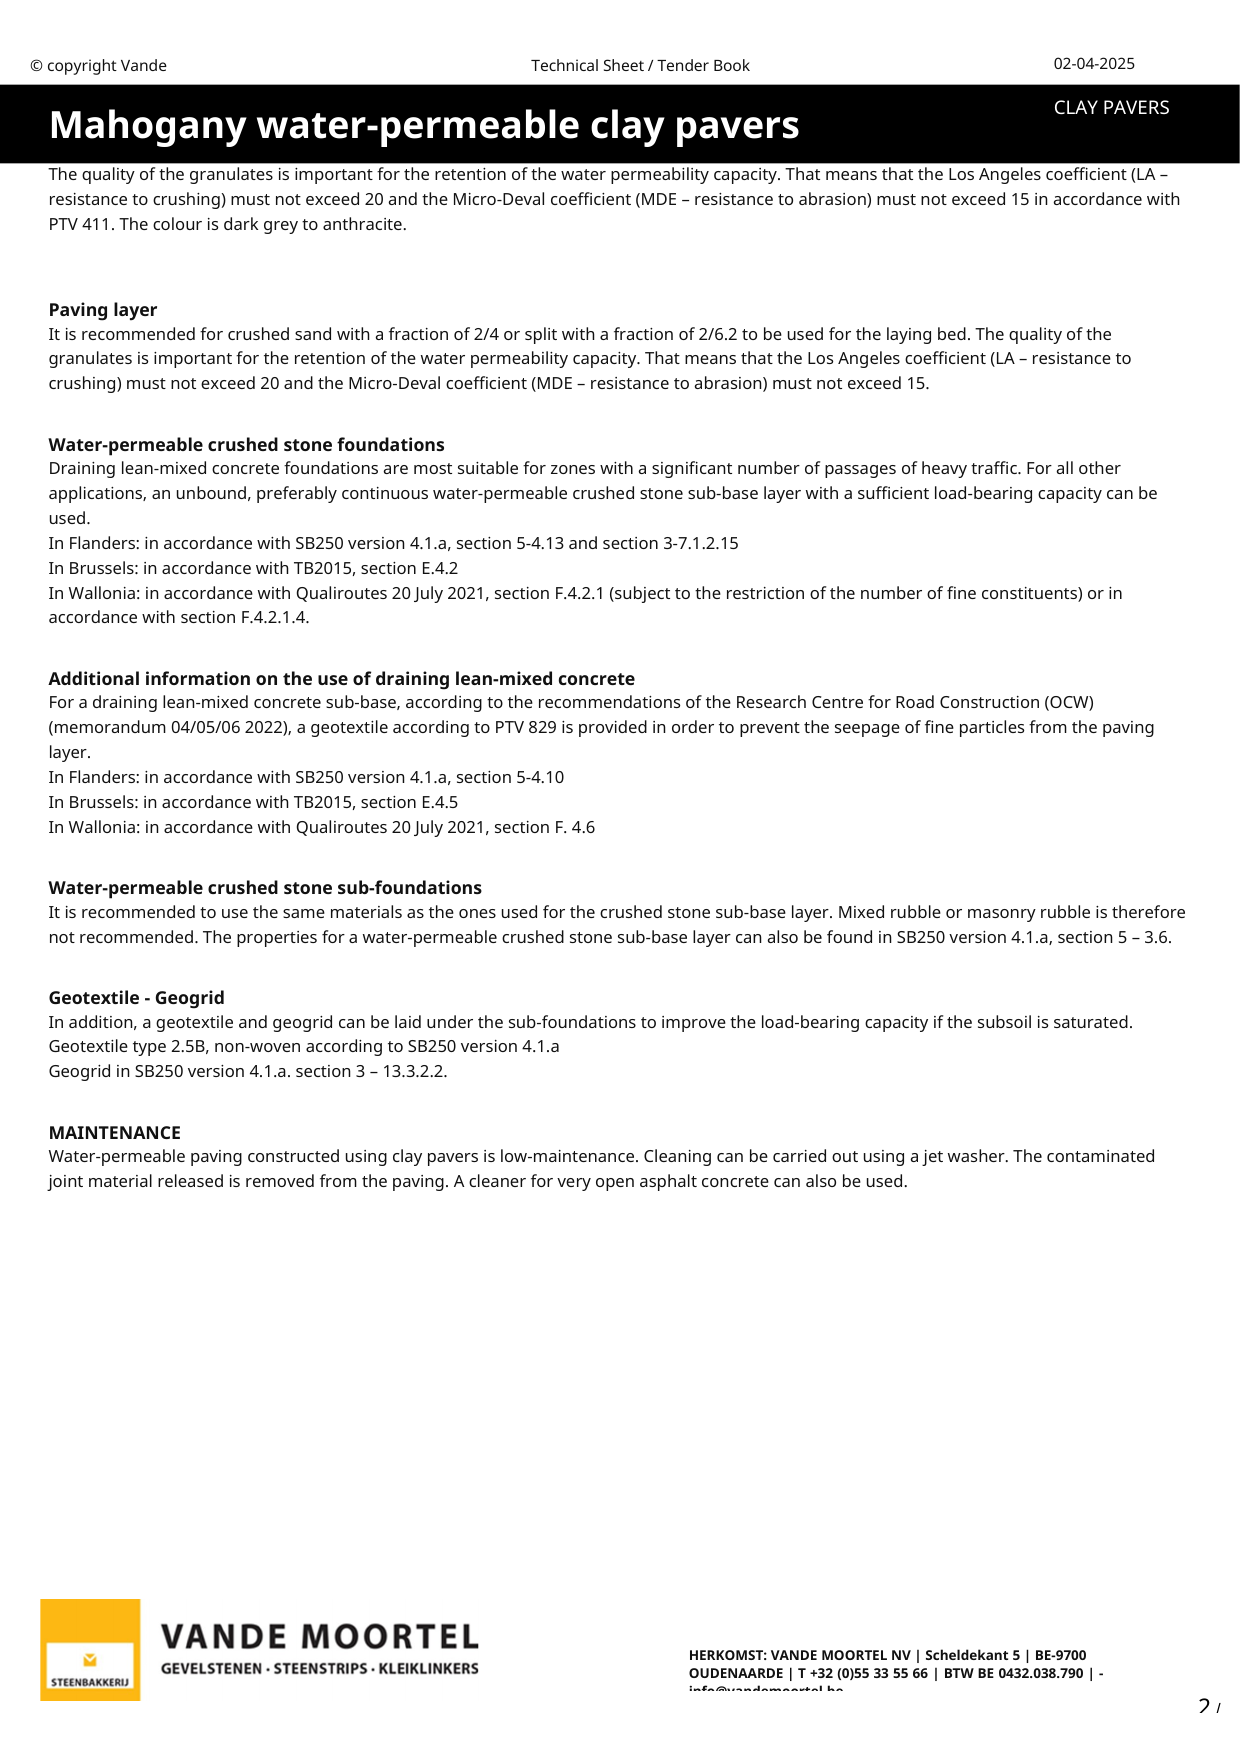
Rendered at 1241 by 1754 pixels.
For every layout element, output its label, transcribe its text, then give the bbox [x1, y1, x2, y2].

subtitle Paving layer [48, 297, 1240, 322]
text In addition, a geotextile and geogrid can be laid under the sub-foundations to improve the load-bearing capacity if the subsoil is saturated. Geotextile type 2.5B, non-woven according to SB250 version 4.1.a Geogrid in SB250 version 4.1.a. section 3 – 13.3.2.2. [48, 1010, 1192, 1117]
text It is recommended for crushed sand with a fraction of 2/4 or split with a fraction of 2/6.2 to be used for the laying bed. The quality of the granulates is important for the retention of the water permeability capacity. That means that the Los Angeles coefficient (LA – resistance to crushing) must not exceed 20 and the Micro-Deval coefficient (MDE – resistance to abrasion) must not exceed 15. [48, 322, 1192, 429]
text Draining lean-mixed concrete foundations are most suitable for zones with a significant number of passages of heavy traffic. For all other applications, an unbound, preferably continuous water-permeable crushed stone sub-base layer with a sufficient load-bearing capacity can be used. In Flanders: in accordance with SB250 version 4.1.a, section 5-4.13 and section 3-7.1.2.15 In Brussels: in accordance with TB2015, section E.4.2 In Wallonia: in accordance with Qualiroutes 20 July 2021, section F.4.2.1 (subject to the restriction of the number of fine constituents) or in accordance with section F.4.2.1.4. [48, 457, 1192, 663]
text For a draining lean-mixed concrete sub-base, according to the recommendations of the Research Centre for Road Construction (OCW) (memorandum 04/05/06 2022), a geotextile according to PTV 829 is provided in order to prevent the seepage of fine particles from the paving layer. In Flanders: in accordance with SB250 version 4.1.a, section 5-4.10 In Brussels: in accordance with TB2015, section E.4.5 In Wallonia: in accordance with Qualiroutes 20 July 2021, section F. 4.6 [48, 691, 1192, 873]
subtitle Water-permeable crushed stone foundations [48, 432, 1240, 456]
text It is recommended to use the same materials as the ones used for the crushed stone sub-base layer. Mixed rubble or masonry rubble is therefore not recommended. The properties for a water-permeable crushed stone sub-base layer can also be found in SB250 version 4.1.a, section 5 – 3.6. [48, 900, 1192, 982]
text Water-permeable paving constructed using clay pavers is low-maintenance. Cleaning can be carried out using a jet washer. The contaminated joint material released is removed from the paving. A cleaner for very open asphalt concrete can also be used. [48, 1145, 1192, 1192]
subtitle MAINTENANCE [48, 1120, 1240, 1144]
picture [40, 1599, 479, 1701]
subtitle Water-permeable crushed stone sub-foundations [48, 876, 1240, 900]
subtitle Additional information on the use of draining lean-mixed concrete [48, 666, 1240, 691]
subtitle Geotextile - Geogrid [48, 986, 1240, 1010]
